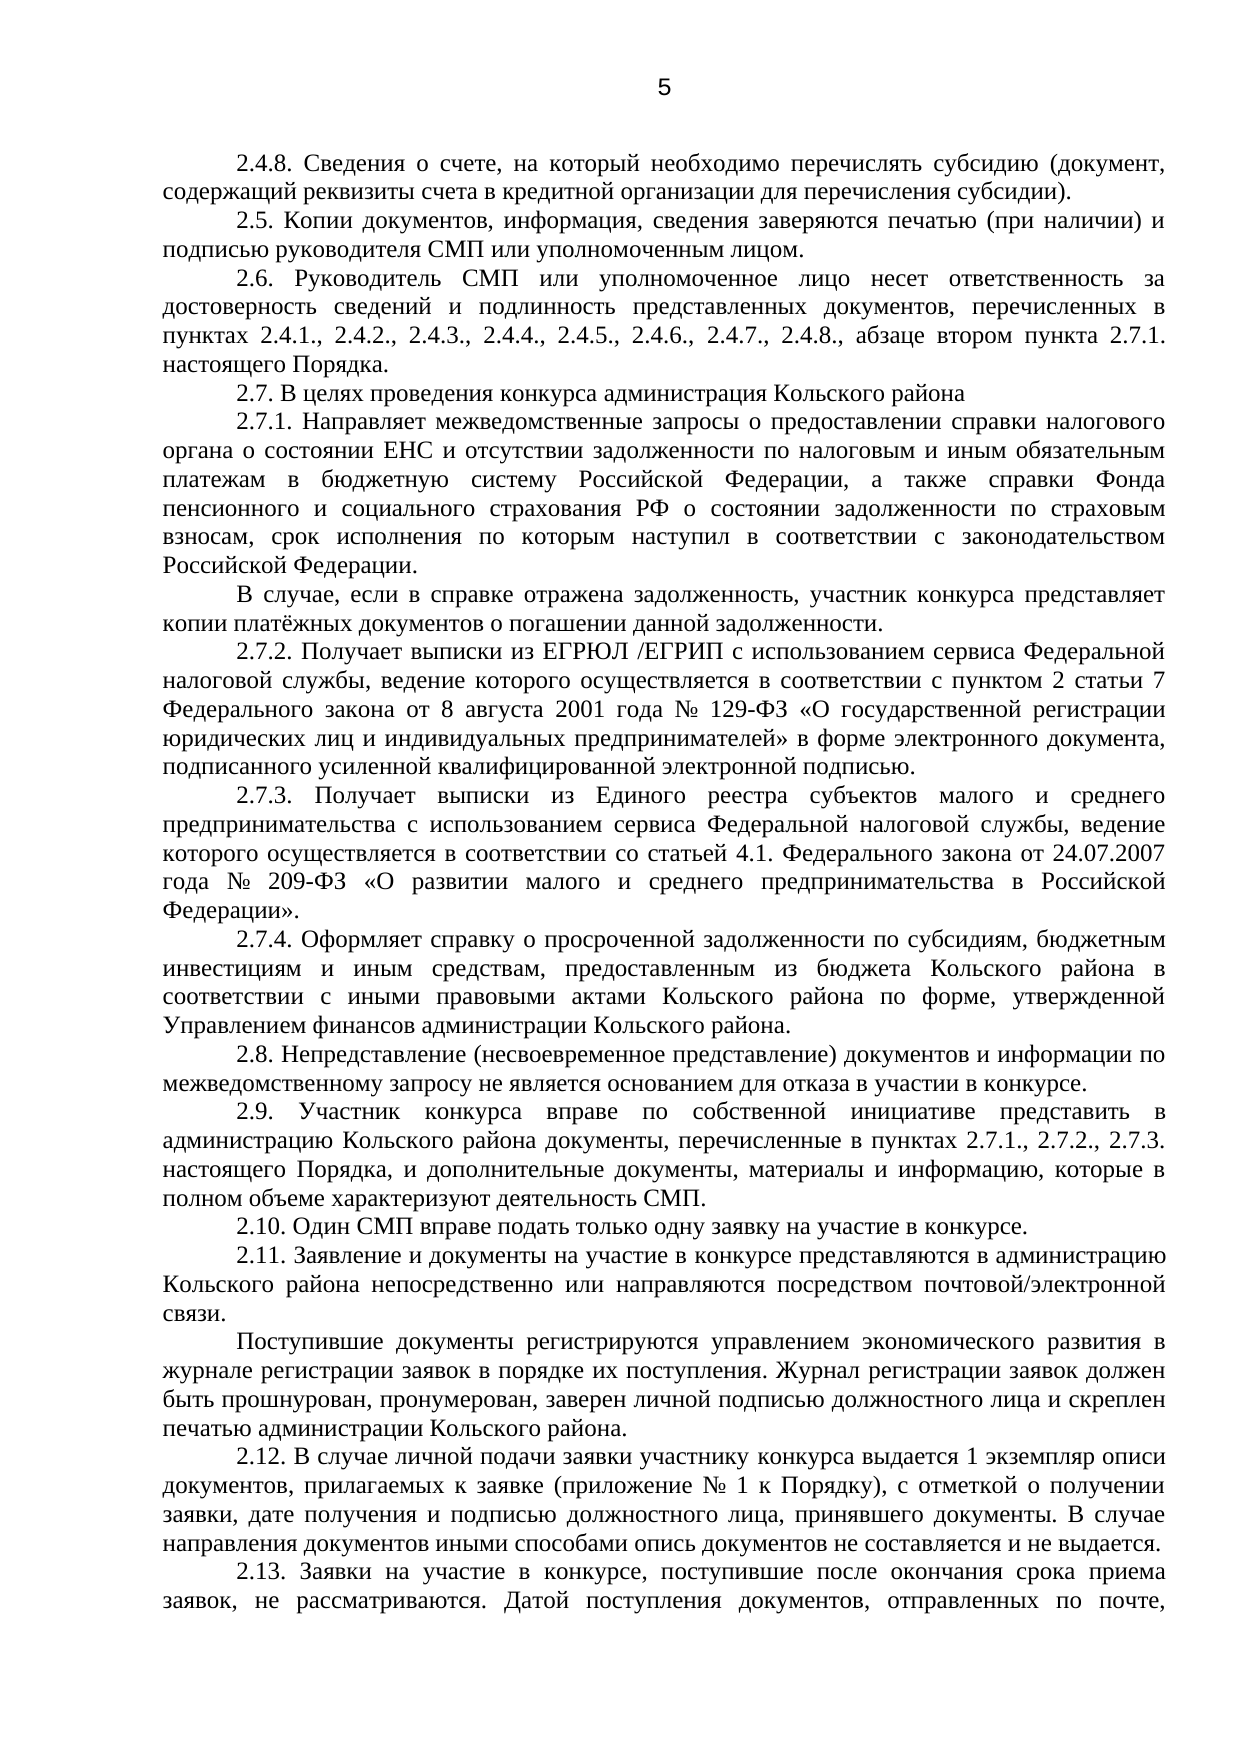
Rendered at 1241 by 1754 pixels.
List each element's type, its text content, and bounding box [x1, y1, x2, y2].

text 2.5. Копии документов, информация, сведения заверяются печатью (при наличии) и подписью руководителя СМП или уполномоченным лицом. [162, 205, 1166, 263]
text 2.8. Непредставление (несвоевременное представление) документов и информации по межведомственному запросу не является основанием для отказа в участии в конкурсе. [162, 1039, 1166, 1096]
text 2.4.8. Сведения о счете, на который необходимо перечислять субсидию (документ, содержащий реквизиты счета в кредитной организации для перечисления субсидии). [162, 148, 1166, 205]
text 2.7. В целях проведения конкурса администрация Кольского района [162, 378, 1166, 406]
text 2.11. Заявление и документы на участие в конкурсе представляются в администрацию Кольского района непосредственно или направляются посредством почтовой/электронной связи. [162, 1240, 1166, 1326]
text 2.7.4. Оформляет справку о просроченной задолженности по субсидиям, бюджетным инвестициям и иным средствам, предоставленным из бюджета Кольского района в соответствии с иными правовыми актами Кольского района по форме, утвержденной Управлением финансов администрации Кольского района. [162, 924, 1166, 1039]
text 2.7.2. Получает выписки из ЕГРЮЛ /ЕГРИП с использованием сервиса Федеральной налоговой службы, ведение которого осуществляется в соответствии с пунктом 2 статьи 7 Федерального закона от 8 августа 2001 года № 129-ФЗ «О государственной регистрации юридических лиц и индивидуальных предпринимателей» в форме электронного документа, подписанного усиленной квалифицированной электронной подписью. [162, 636, 1166, 780]
text 2.7.1. Направляет межведомственные запросы о предоставлении справки налогового органа о состоянии ЕНС и отсутствии задолженности по налоговым и иным обязательным платежам в бюджетную систему Российской Федерации, а также справки Фонда пенсионного и социального страхования РФ о состоянии задолженности по страховым взносам, срок исполнения по которым наступил в соответствии с законодательством Российской Федерации. [162, 406, 1166, 579]
text 2.12. В случае личной подачи заявки участнику конкурса выдается 1 экземпляр описи документов, прилагаемых к заявке (приложение № 1 к Порядку), с отметкой о получении заявки, дате получения и подписью должностного лица, принявшего документы. В случае направления документов иными способами опись документов не составляется и не выдается. [162, 1441, 1166, 1556]
text 2.10. Один СМП вправе подать только одну заявку на участие в конкурсе. [162, 1211, 1166, 1240]
text 2.7.3. Получает выписки из Единого реестра субъектов малого и среднего предпринимательства с использованием сервиса Федеральной налоговой службы, ведение которого осуществляется в соответствии со статьей 4.1. Федерального закона от 24.07.2007 года № 209-ФЗ «О развитии малого и среднего предпринимательства в Российской Федерации». [162, 780, 1166, 924]
text Поступившие документы регистрируются управлением экономического развития в журнале регистрации заявок в порядке их поступления. Журнал регистрации заявок должен быть прошнурован, пронумерован, заверен личной подписью должностного лица и скреплен печатью администрации Кольского района. [162, 1326, 1166, 1441]
text 2.6. Руководитель СМП или уполномоченное лицо несет ответственность за достоверность сведений и подлинность представленных документов, перечисленных в пунктах 2.4.1., 2.4.2., 2.4.3., 2.4.4., 2.4.5., 2.4.6., 2.4.7., 2.4.8., абзаце втором пункта 2.7.1. настоящего Порядка. [162, 263, 1166, 378]
text 2.9. Участник конкурса вправе по собственной инициативе представить в администрацию Кольского района документы, перечисленные в пунктах 2.7.1., 2.7.2., 2.7.3. настоящего Порядка, и дополнительные документы, материалы и информацию, которые в полном объеме характеризуют деятельность СМП. [162, 1096, 1166, 1211]
text В случае, если в справке отражена задолженность, участник конкурса представляет копии платёжных документов о погашении данной задолженности. [162, 579, 1166, 636]
